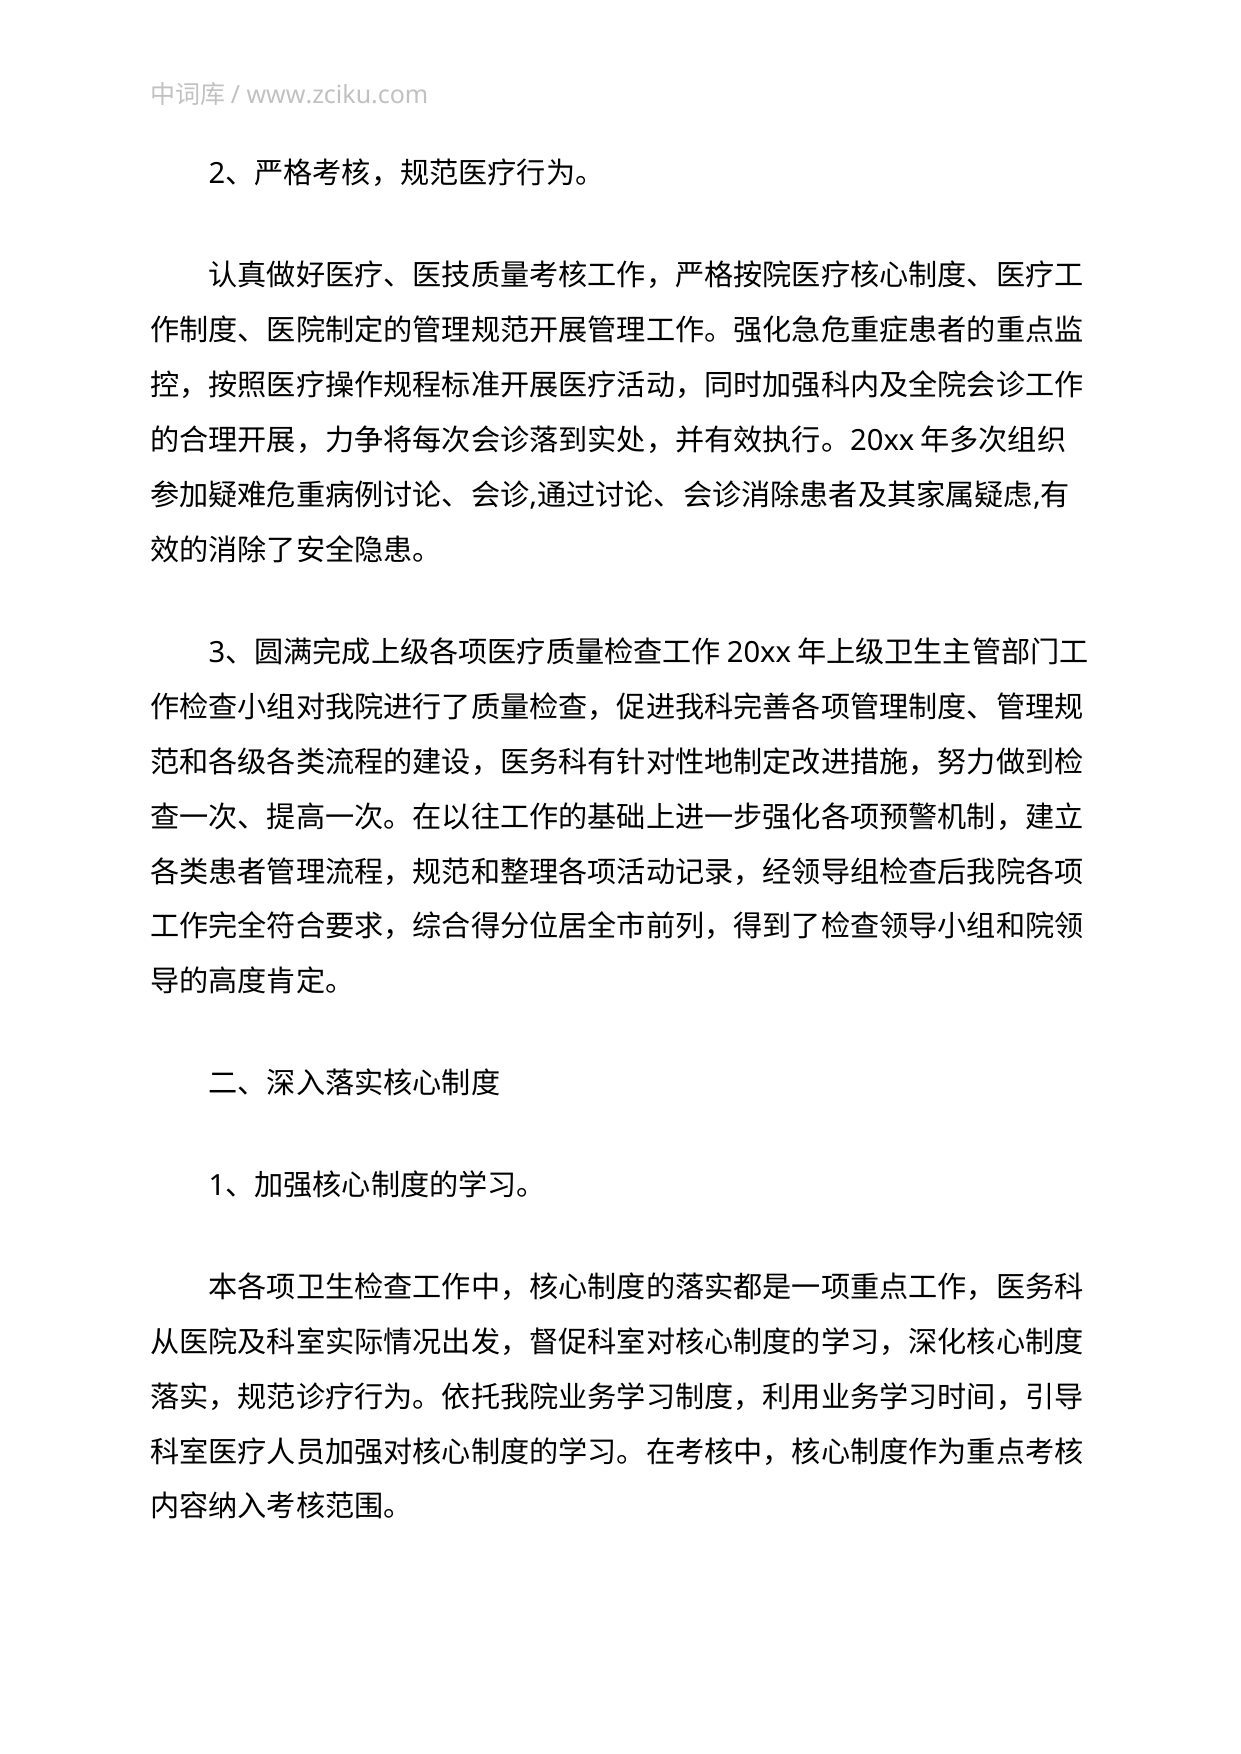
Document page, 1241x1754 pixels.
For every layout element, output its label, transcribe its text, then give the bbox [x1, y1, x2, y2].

text 二、深入落实核心制度 [150, 1060, 1090, 1102]
text 1、加强核心制度的学习。 [150, 1161, 1090, 1204]
text 3、圆满完成上级各项医疗质量检查工作20xx年上级卫生主管部门工作检查小组对我院进行了质量检查，促进我科完善各项管理制度、管理规范和各级各类流程的建设，医务科有针对性地制定改进措施，努力做到检查一次、提高一次。在以往工作的基础上进一步强化各项预警机制，建立各类患者管理流程，规范和整理各项活动记录，经领导组检查后我院各项工作完全符合要求，综合得分位居全市前列，得到了检查领导小组和院领导的高度肯定。 [150, 628, 1090, 1000]
text 认真做好医疗、医技质量考核工作，严格按院医疗核心制度、医疗工作制度、医院制定的管理规范开展管理工作。强化急危重症患者的重点监控，按照医疗操作规程标准开展医疗活动，同时加强科内及全院会诊工作的合理开展，力争将每次会诊落到实处，并有效执行。20xx年多次组织参加疑难危重病例讨论、会诊,通过讨论、会诊消除患者及其家属疑虑,有效的消除了安全隐患。 [150, 252, 1090, 569]
text 2、严格考核，规范医疗行为。 [150, 150, 1090, 192]
text 本各项卫生检查工作中，核心制度的落实都是一项重点工作，医务科从医院及科室实际情况出发，督促科室对核心制度的学习，深化核心制度落实，规范诊疗行为。依托我院业务学习制度，利用业务学习时间，引导科室医疗人员加强对核心制度的学习。在考核中，核心制度作为重点考核内容纳入考核范围。 [150, 1263, 1090, 1525]
